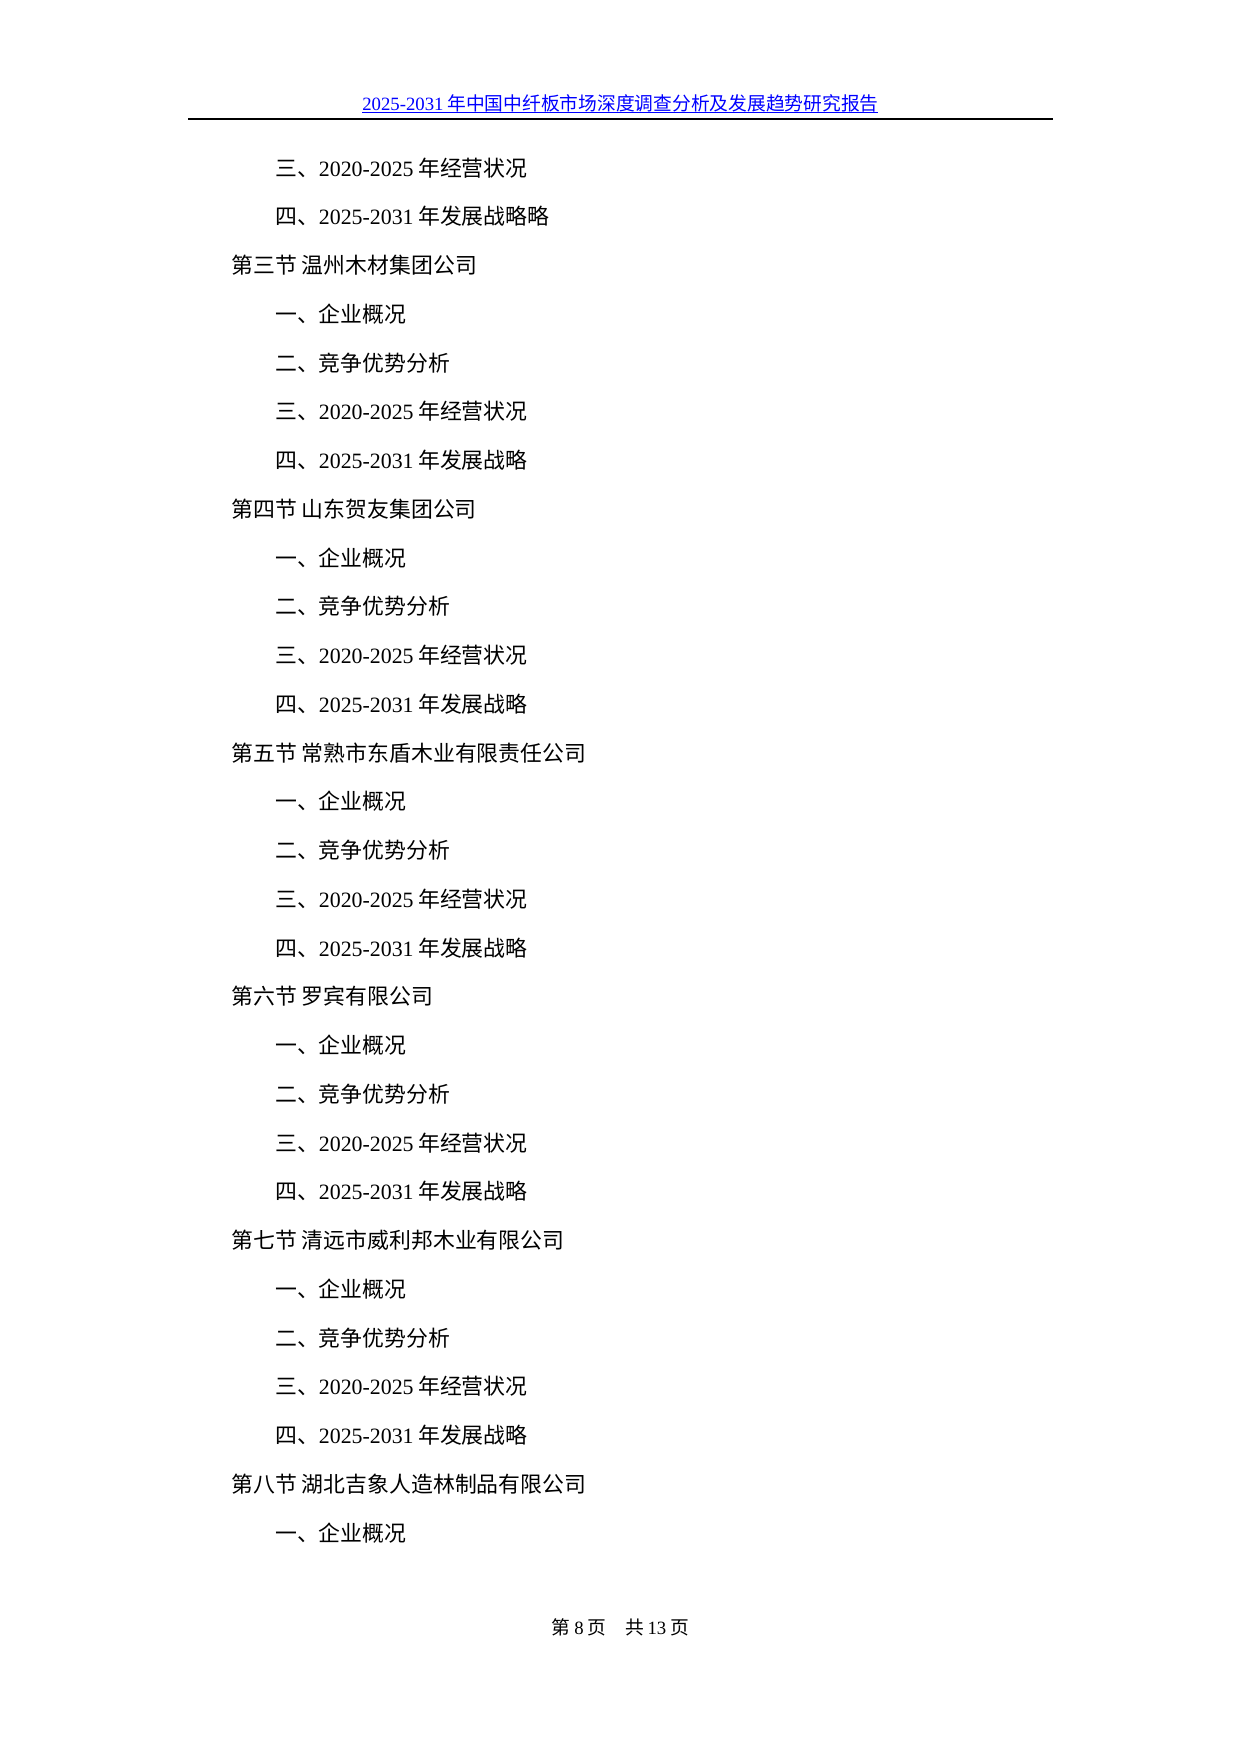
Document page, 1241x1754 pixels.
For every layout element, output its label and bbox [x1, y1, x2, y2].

text [187, 150, 1053, 1548]
